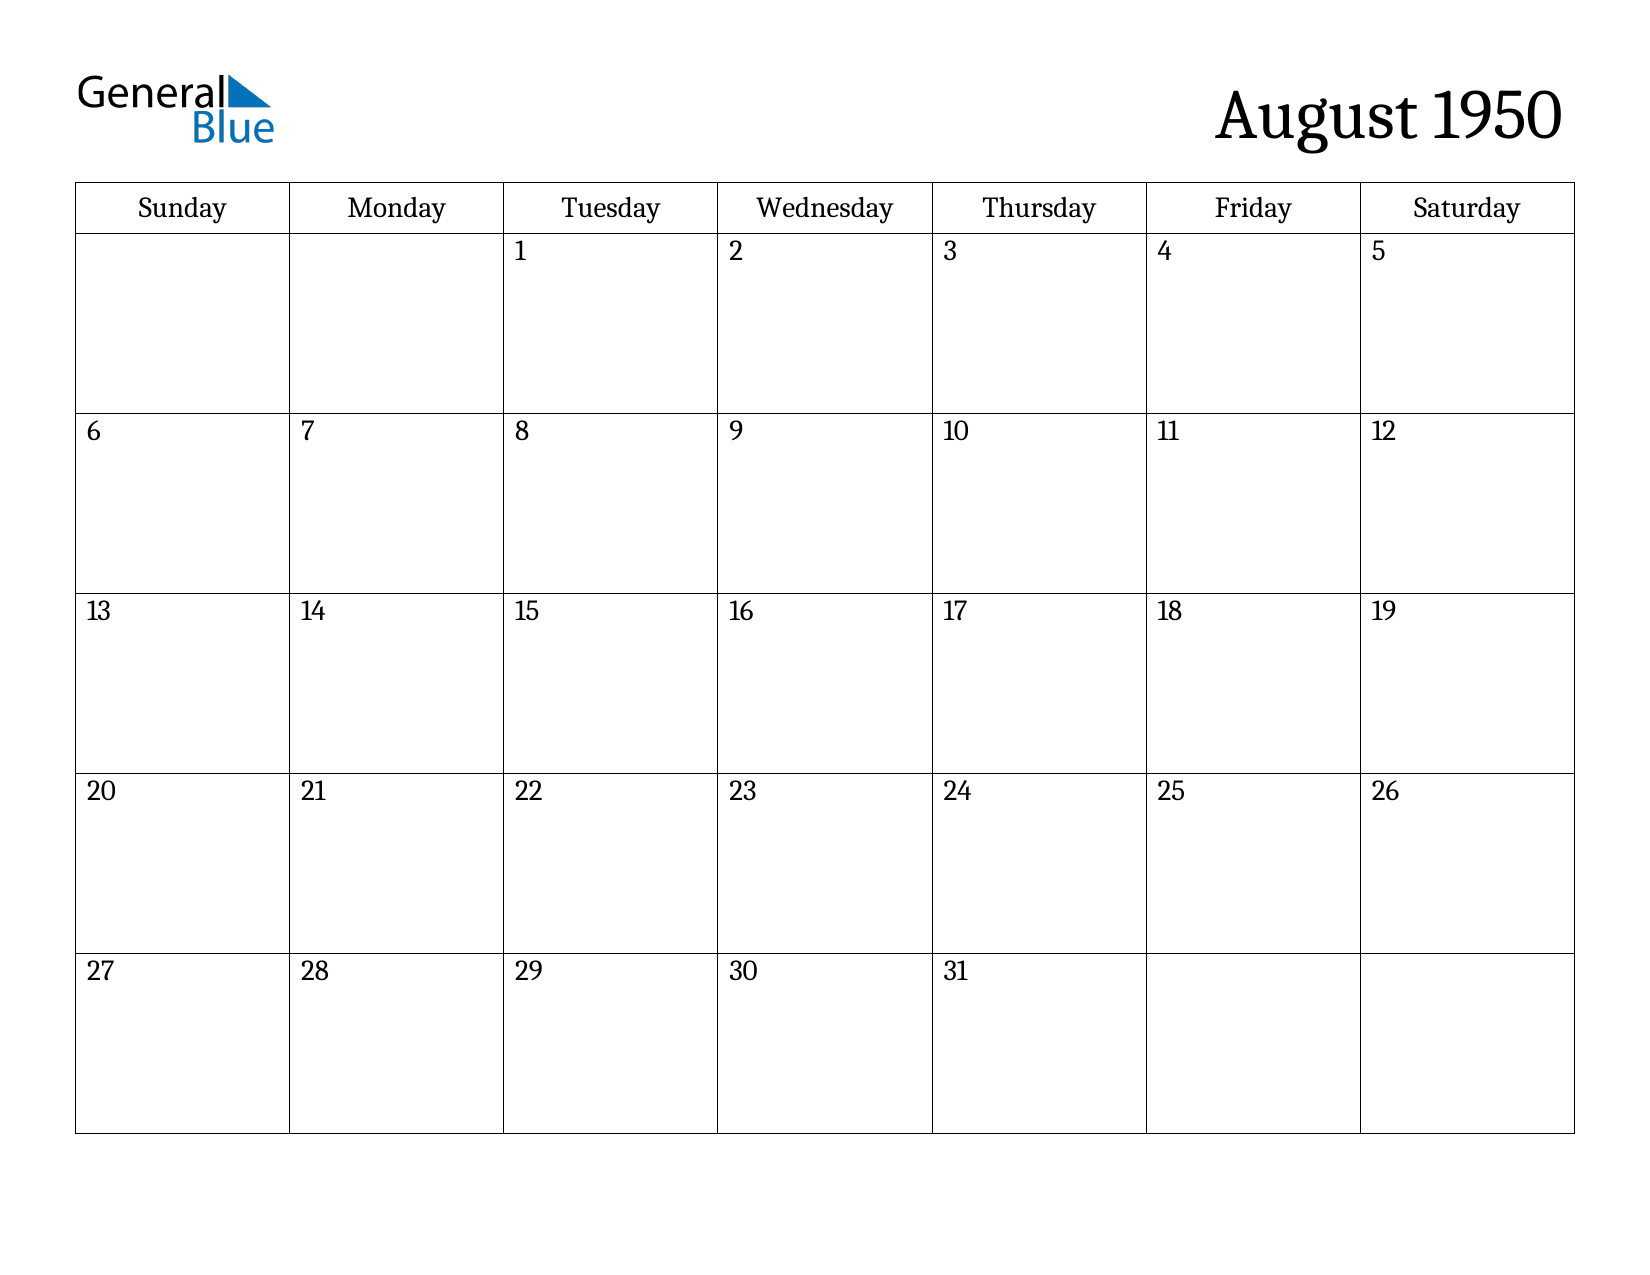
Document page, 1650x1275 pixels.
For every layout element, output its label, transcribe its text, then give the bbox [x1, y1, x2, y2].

table_cell 17 [933, 594, 1146, 627]
table_cell 11 [1147, 414, 1360, 447]
table_cell 10 [933, 414, 1146, 447]
table_cell [1361, 988, 1574, 1133]
table_cell [504, 988, 717, 1133]
table_cell [718, 267, 932, 413]
table_cell 15 [504, 594, 717, 627]
table_cell 29 [504, 954, 717, 987]
table_cell [1147, 627, 1360, 773]
table_cell [933, 267, 1146, 413]
table_cell [1147, 267, 1360, 413]
table_cell Monday [290, 183, 503, 233]
table_cell Thursday [933, 183, 1146, 233]
table_cell 20 [76, 774, 289, 807]
table_cell [1147, 954, 1360, 987]
table_cell 22 [504, 774, 717, 807]
table_cell Tuesday [504, 183, 717, 233]
table_cell 24 [933, 774, 1146, 807]
table_cell 26 [1361, 774, 1574, 807]
table_cell [1361, 627, 1574, 773]
table_cell [1147, 988, 1360, 1133]
table_cell [290, 448, 503, 593]
table_cell [1361, 808, 1574, 953]
table_cell [718, 988, 932, 1133]
table_cell [933, 627, 1146, 773]
table_cell [76, 808, 289, 953]
table_cell 1 [504, 234, 717, 267]
table_cell [933, 448, 1146, 593]
table_cell 12 [1361, 414, 1574, 447]
table_cell [718, 627, 932, 773]
table_cell 30 [718, 954, 932, 987]
table_cell [1361, 448, 1574, 593]
table_cell [290, 808, 503, 953]
table_cell 4 [1147, 234, 1360, 267]
table_cell [76, 627, 289, 773]
table_cell 2 [718, 234, 932, 267]
table_cell [1147, 448, 1360, 593]
table_cell 5 [1361, 234, 1574, 267]
table_cell Saturday [1361, 183, 1574, 233]
table_cell [1361, 954, 1574, 987]
table_cell 25 [1147, 774, 1360, 807]
table_cell 8 [504, 414, 717, 447]
table_cell [718, 808, 932, 953]
table_cell [76, 448, 289, 593]
table_cell 23 [718, 774, 932, 807]
table_cell [290, 267, 503, 413]
table_cell 28 [290, 954, 503, 987]
table_cell [76, 234, 289, 267]
table_cell [504, 448, 717, 593]
table_cell [933, 988, 1146, 1133]
table_header [76, 75, 503, 182]
table_cell [290, 234, 503, 267]
table_cell 14 [290, 594, 503, 627]
table_cell Wednesday [718, 183, 932, 233]
table_cell 7 [290, 414, 503, 447]
table_cell [1361, 267, 1574, 413]
table_cell 21 [290, 774, 503, 807]
table_cell Sunday [76, 183, 289, 233]
table_cell 31 [933, 954, 1146, 987]
table_cell [504, 267, 717, 413]
table_cell Friday [1147, 183, 1360, 233]
table_cell 18 [1147, 594, 1360, 627]
table_cell 27 [76, 954, 289, 987]
table_cell 19 [1361, 594, 1574, 627]
table_cell [504, 627, 717, 773]
table_cell [76, 267, 289, 413]
picture [78, 75, 274, 143]
table_cell [76, 988, 289, 1133]
table_cell [1147, 808, 1360, 953]
table_header August 1950 [504, 75, 1574, 182]
table_cell [504, 808, 717, 953]
table_cell 3 [933, 234, 1146, 267]
table_cell 16 [718, 594, 932, 627]
table_cell 13 [76, 594, 289, 627]
table_cell [290, 988, 503, 1133]
table_cell 6 [76, 414, 289, 447]
table_cell [290, 627, 503, 773]
table_cell 9 [718, 414, 932, 447]
table_cell [933, 808, 1146, 953]
table_cell [718, 448, 932, 593]
